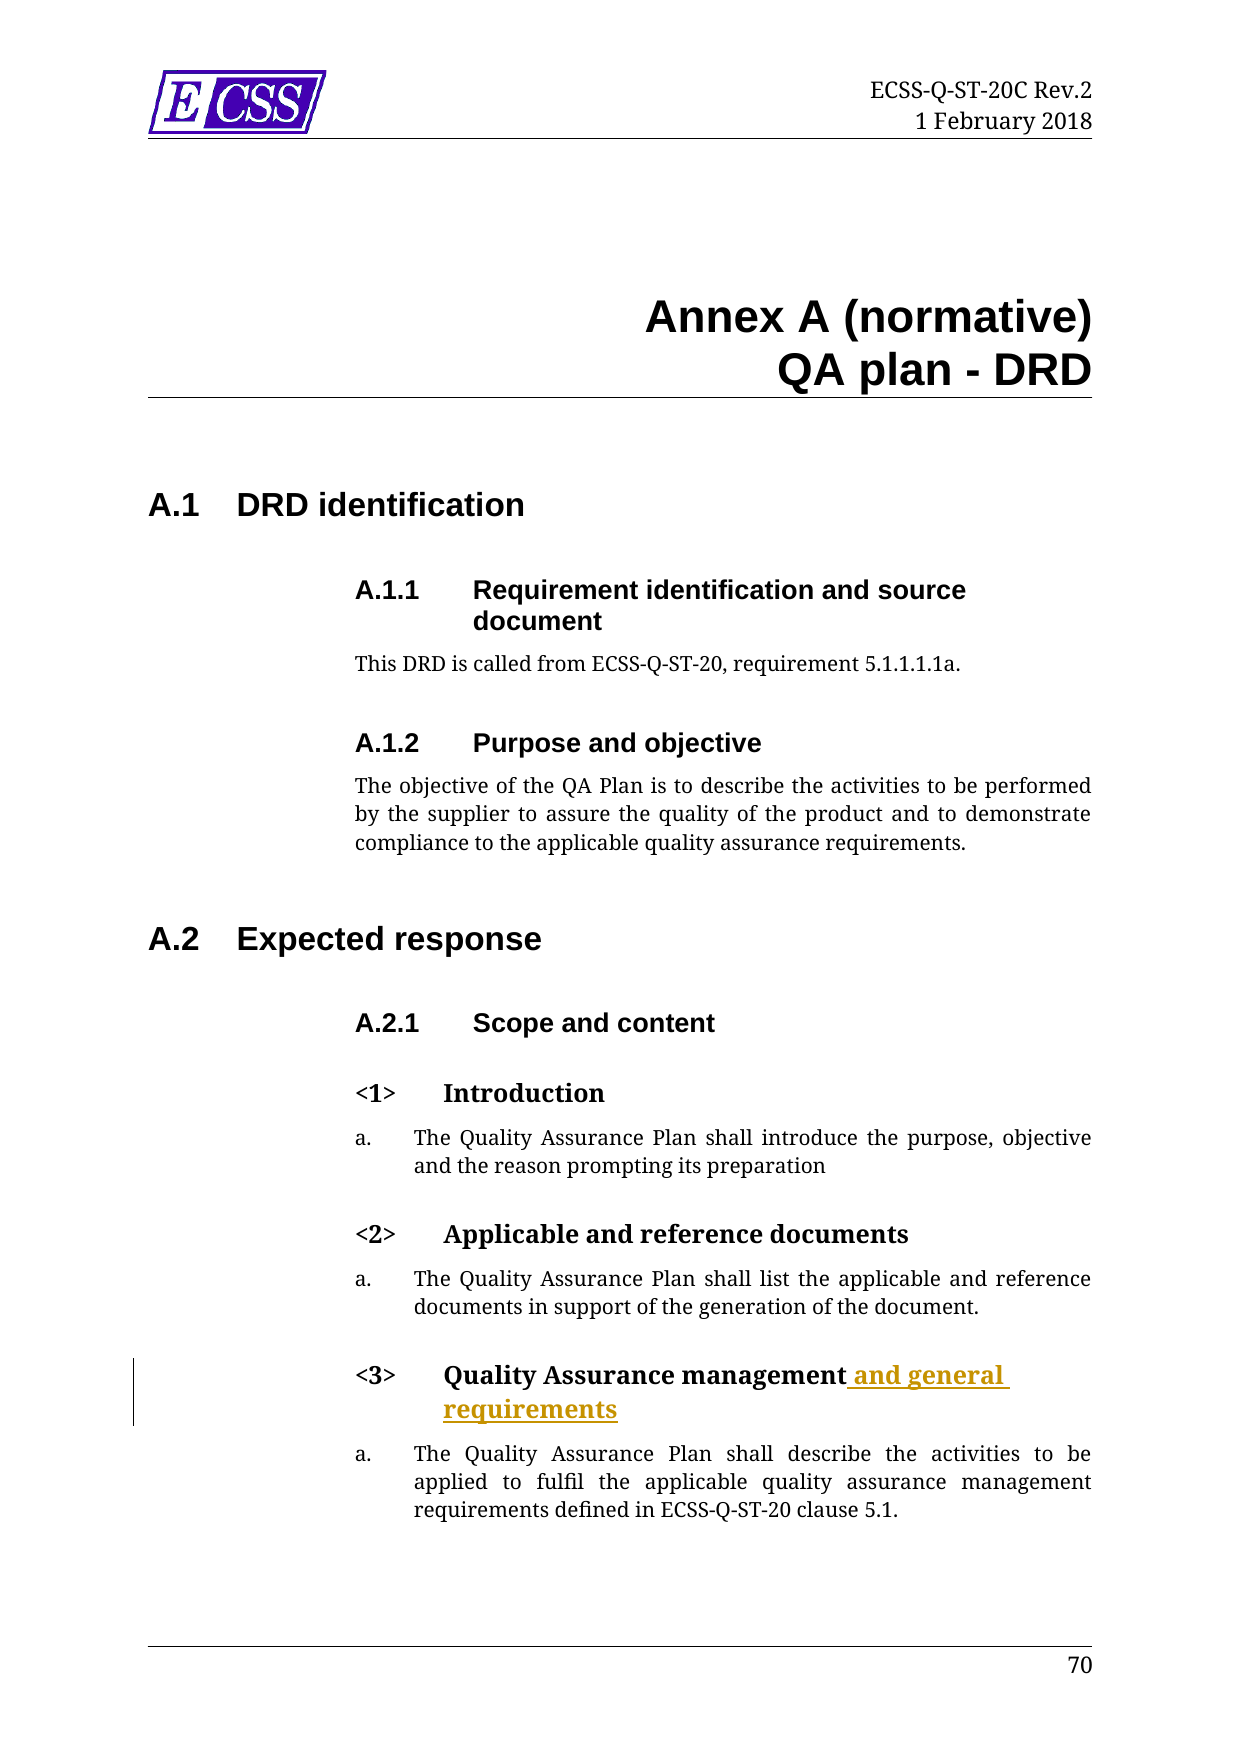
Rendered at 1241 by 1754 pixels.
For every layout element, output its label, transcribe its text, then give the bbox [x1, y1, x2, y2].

picture [148, 70, 327, 134]
text Expected response [148, 919, 1092, 957]
text Applicable and reference documents [354, 1217, 1092, 1251]
text The objective of the QA Plan is to describe the activities to be performed by the supplier to assure the quality of the product and to demonstrate compliance to the applicable quality assurance requirements. [354, 771, 1092, 856]
text Requirement identification and source document [354, 574, 1092, 636]
text This DRD is called from ECSS-Q-ST-20, requirement 5.1.1a. [354, 649, 1092, 677]
text Quality Assurance management [354, 1358, 1092, 1426]
text DRD identification [148, 486, 1092, 524]
text Purpose and objective [354, 727, 1092, 759]
text Introduction [354, 1076, 1092, 1110]
text Scope and content [354, 1007, 1092, 1039]
list The Quality Assurance Plan shall introduce the purpose, objective and the reason prompting its preparation [354, 1123, 1092, 1179]
text (normative) QA plan - DRD [148, 289, 1092, 397]
list The Quality Assurance Plan shall list the applicable and reference documents in support of the generation of the document. [354, 1264, 1092, 1321]
list The Quality Assurance Plan shall describe the activities to be applied to fulfil the applicable quality assurance management requirements defined in ECSS-Q-ST-20 clause 5.1. [354, 1439, 1092, 1524]
